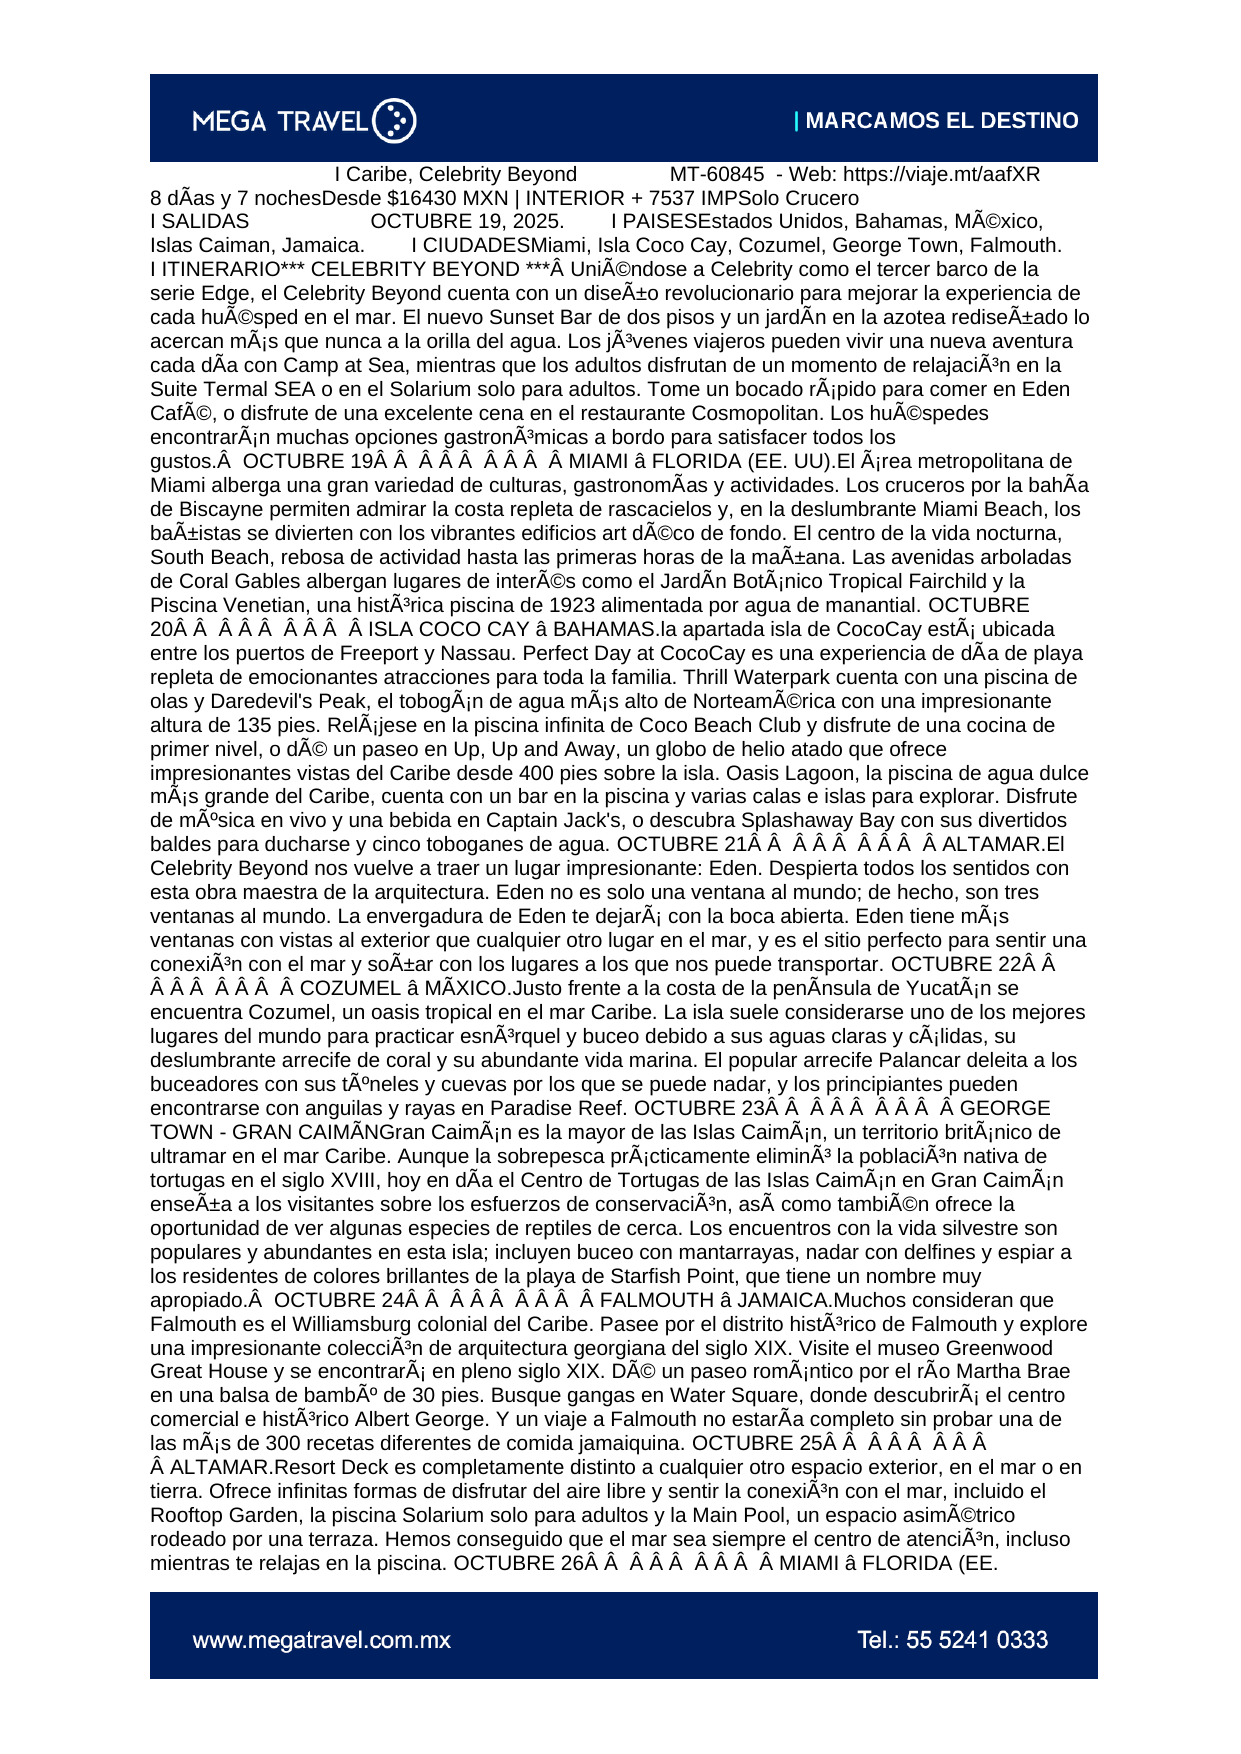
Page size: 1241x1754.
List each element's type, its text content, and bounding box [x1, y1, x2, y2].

picture [150, 74, 1098, 162]
picture [150, 1592, 1098, 1679]
